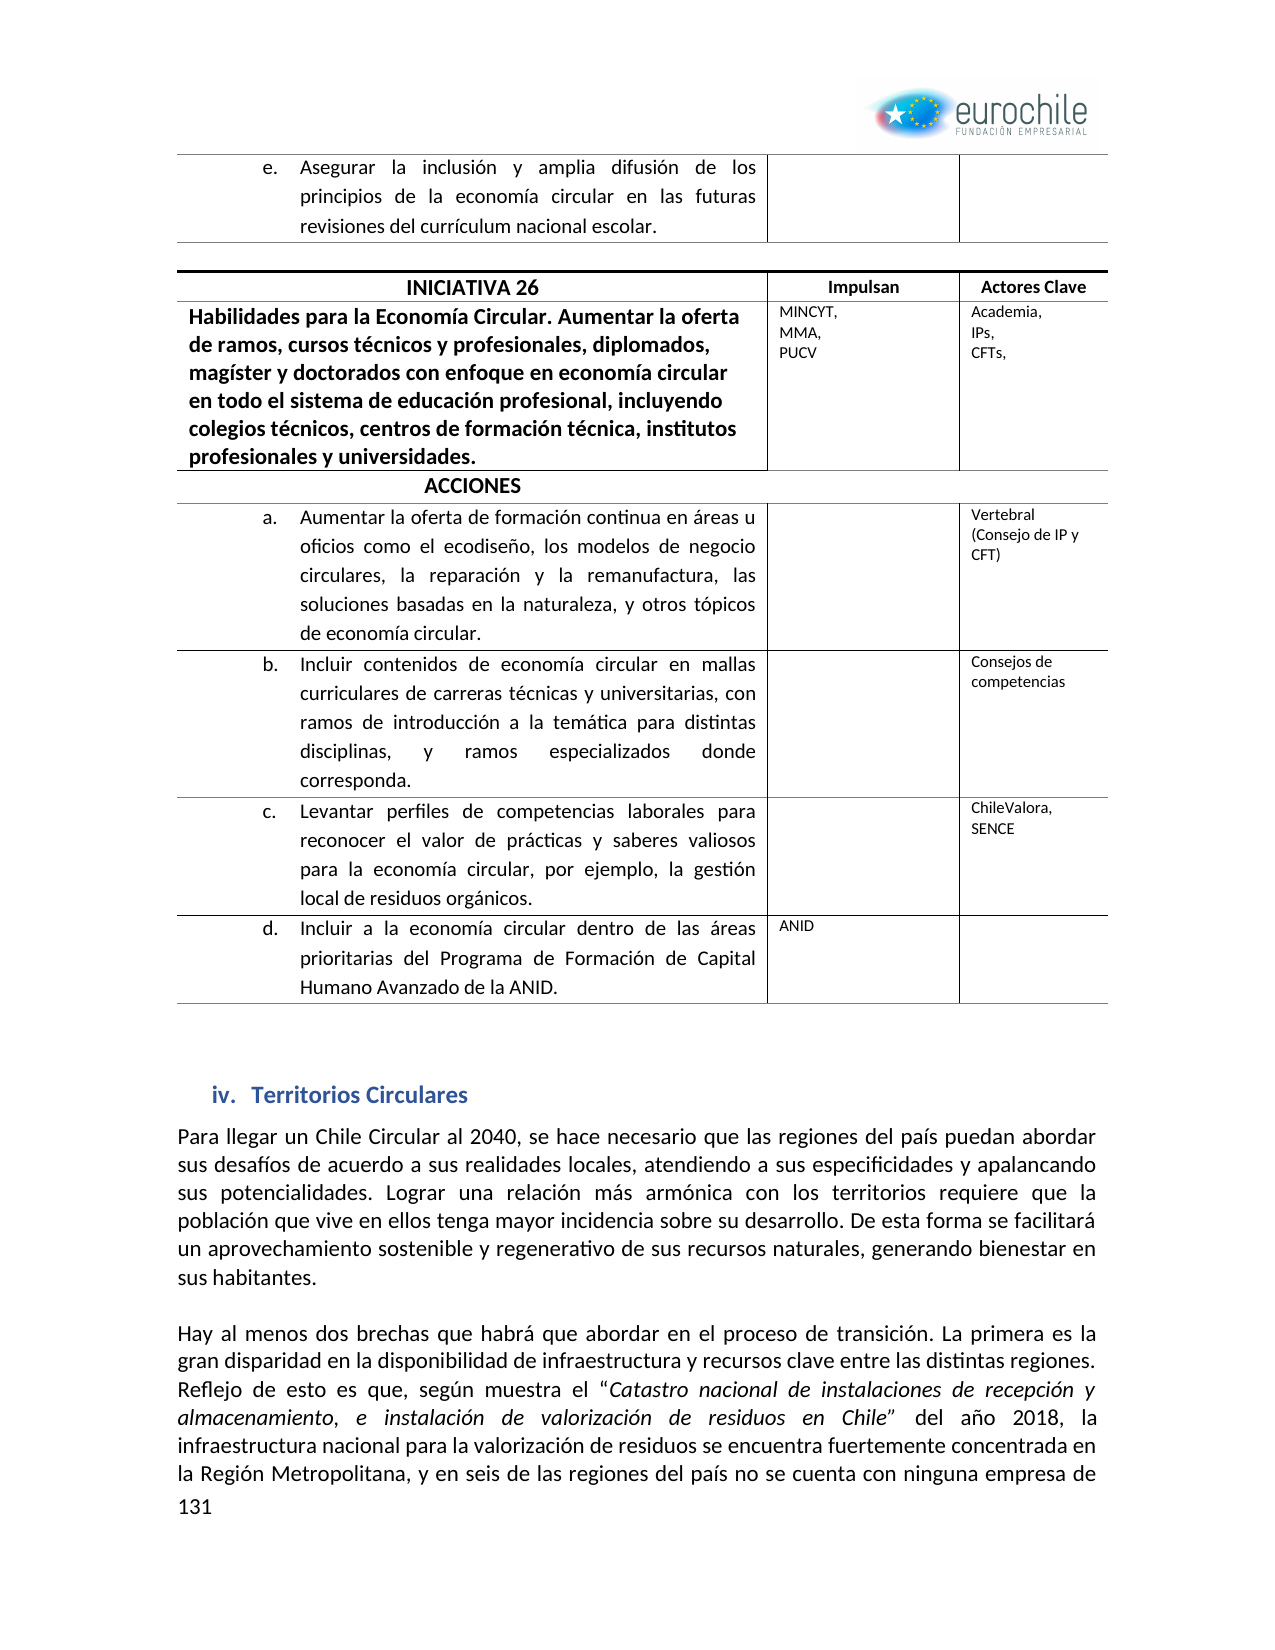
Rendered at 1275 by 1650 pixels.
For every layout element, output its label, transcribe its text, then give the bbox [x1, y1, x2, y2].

table_cell Consejos de competencias [960, 651, 1107, 797]
table_cell Habilidades para la Economía Circular. Aumentar la oferta de ramos, cursos técnicos y profesionales, diplomados, magíster y doctorados con enfoque en economía circular en todo el sistema de educación profesional, incluyendo colegios técnicos, centros de formación técnica, institutos profesionales y universidades. [177, 302, 767, 470]
table_cell Incluir a la economía circular dentro de las áreas prioritarias del Programa de Formación de Capital Humano Avanzado de la ANID. [177, 916, 767, 1003]
table_cell ChileValora, SENCE [960, 798, 1107, 914]
text Para llegar un Chile Circular al 2040, se hace necesario que las regiones del país puedan abordar sus desafíos de acuerdo a sus realidades locales, atendiendo a sus especificidades y apalancando sus potencialidades. Lograr una relación más armónica con los territorios requiere que la población que vive en ellos tenga mayor incidencia sobre su desarrollo. De esta forma se facilitará un aprovechamiento sostenible y regenerativo de sus recursos naturales, generando bienestar en sus habitantes. [177, 1122, 1098, 1291]
subtitle Territorios Circulares [226, 1079, 1098, 1110]
table_cell ACCIONES [177, 471, 768, 503]
table_cell [768, 798, 959, 914]
table_cell [960, 916, 1107, 1003]
table_header Actores Clave [960, 273, 1107, 301]
table_cell [768, 651, 959, 797]
table_header Impulsan [768, 273, 959, 301]
picture [855, 76, 1098, 154]
table_cell MINCYT, MMA, PUCV [768, 302, 959, 470]
table_cell [960, 155, 1107, 242]
table_cell Vertebral (Consejo de IP y CFT) [960, 504, 1107, 650]
table_cell Academia, IPs, CFTs, [960, 302, 1107, 470]
table_cell [768, 155, 959, 242]
table_cell Incluir contenidos de economía circular en mallas curriculares de carreras técnicas y universitarias, con ramos de introducción a la temática para distintas disciplinas, y ramos especializados donde corresponda. [177, 651, 767, 797]
table_cell Asegurar la inclusión y amplia difusión de los principios de la economía circular en las futuras revisiones del currículum nacional escolar. [177, 155, 767, 242]
table_cell Levantar perfiles de competencias laborales para reconocer el valor de prácticas y saberes valiosos para la economía circular, por ejemplo, la gestión local de residuos orgánicos. [177, 798, 767, 914]
table_header INICIATIVA 26 [177, 273, 767, 301]
table_cell [768, 504, 959, 650]
table_cell ANID [768, 916, 959, 1003]
table_cell Aumentar la oferta de formación continua en áreas u oficios como el ecodiseño, los modelos de negocio circulares, la reparación y la remanufactura, las soluciones basadas en la naturaleza, y otros tópicos de economía circular. [177, 504, 767, 650]
